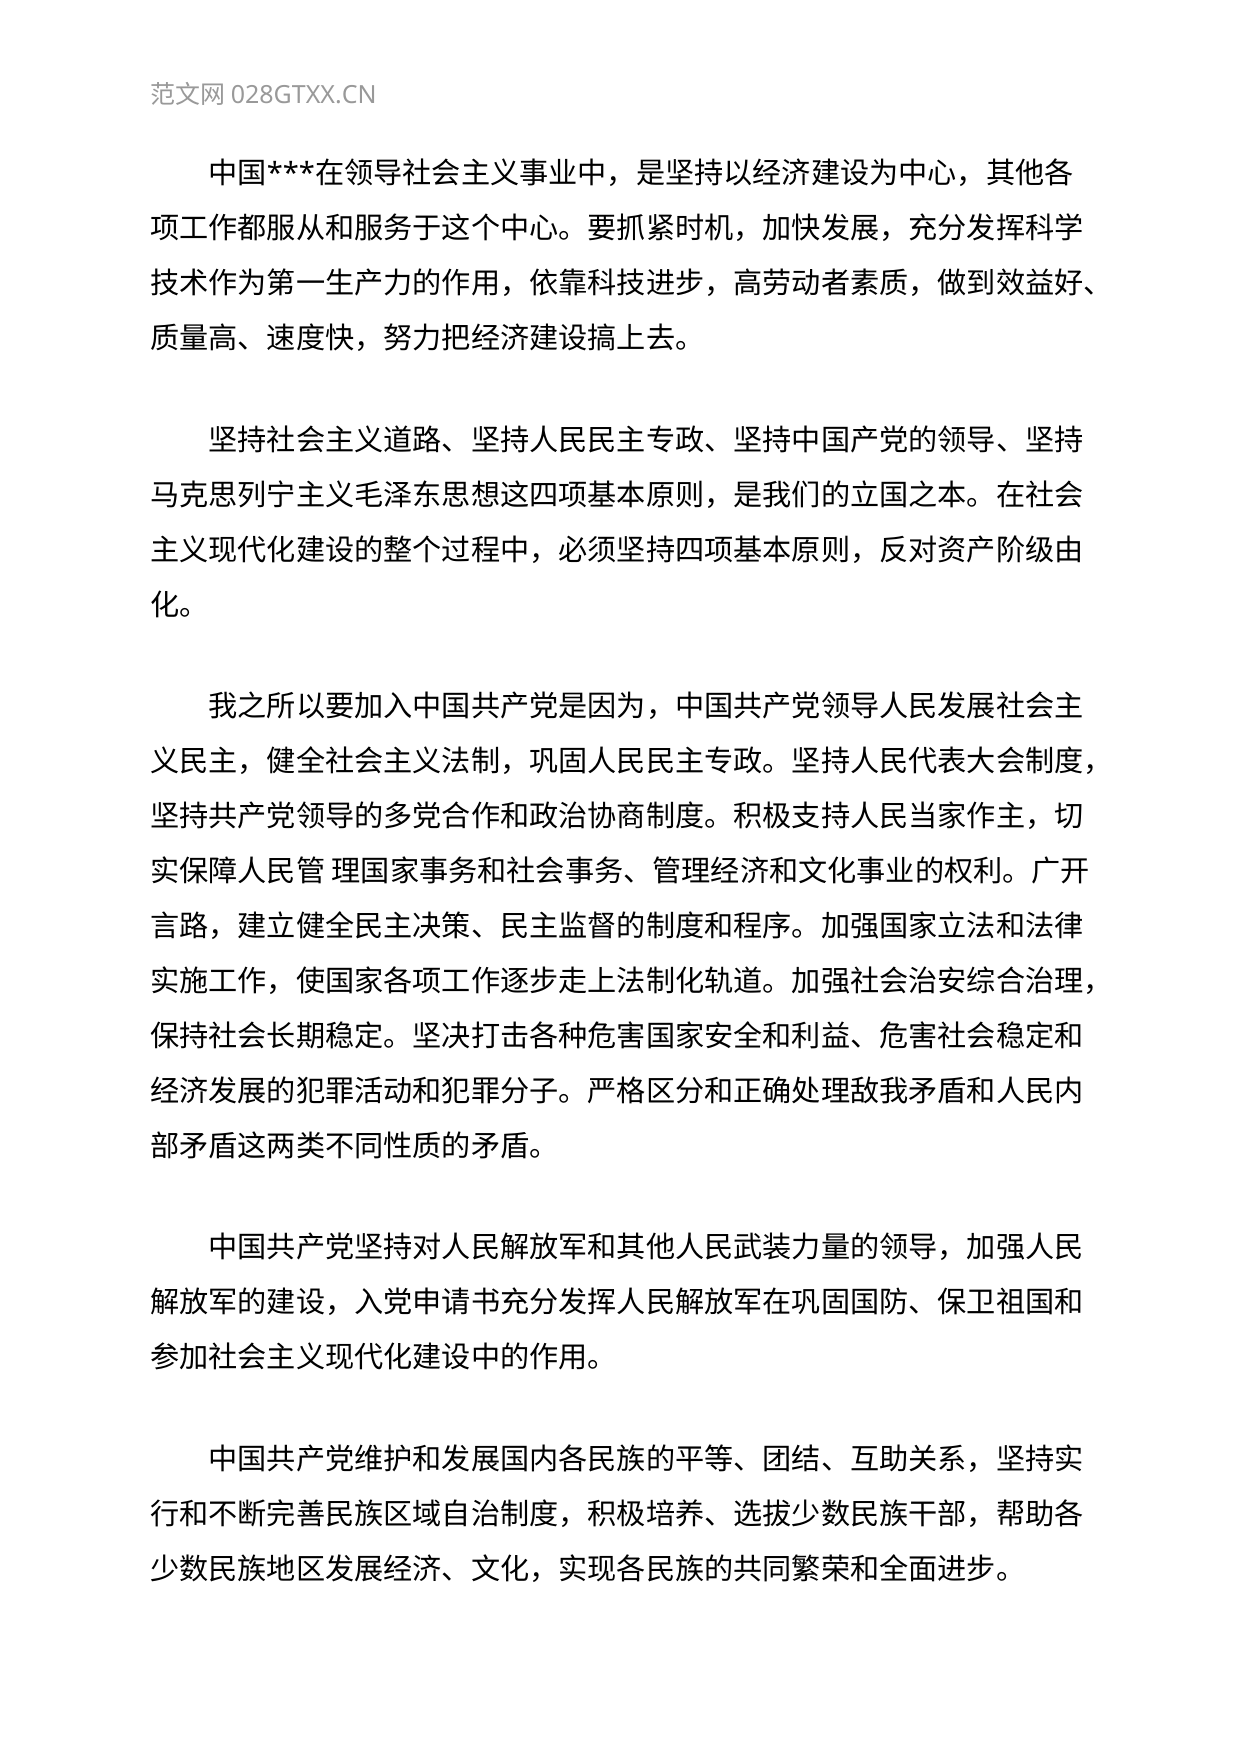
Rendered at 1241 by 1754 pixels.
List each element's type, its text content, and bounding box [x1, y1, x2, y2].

text 中国共产党坚持对人民解放军和其他人民武装力量的领导，加强人民解放军的建设，入党申请书充分发挥人民解放军在巩固国防、保卫祖国和参加社会主义现代化建设中的作用。 [150, 1224, 1090, 1376]
text 坚持社会主义道路、坚持人民民主专政、坚持中国产党的领导、坚持马克思列宁主义毛泽东思想这四项基本原则，是我们的立国之本。在社会主义现代化建设的整个过程中，必须坚持四项基本原则，反对资产阶级由化。 [150, 417, 1090, 623]
text 中国共产党维护和发展国内各民族的平等、团结、互助关系，坚持实行和不断完善民族区域自治制度，积极培养、选拔少数民族干部，帮助各少数民族地区发展经济、文化，实现各民族的共同繁荣和全面进步。 [150, 1436, 1090, 1588]
text 中国***在领导社会主义事业中，是坚持以经济建设为中心，其他各项工作都服从和服务于这个中心。要抓紧时机，加快发展，充分发挥科学技术作为第一生产力的作用，依靠科技进步，高劳动者素质，做到效益好、质量高、速度快，努力把经济建设搞上去。 [150, 150, 1090, 357]
text 我之所以要加入中国共产党是因为，中国共产党领导人民发展社会主义民主，健全社会主义法制，巩固人民民主专政。坚持人民代表大会制度，坚持共产党领导的多党合作和政治协商制度。积极支持人民当家作主，切实保障人民管 理国家事务和社会事务、管理经济和文化事业的权利。广开言路，建立健全民主决策、民主监督的制度和程序。加强国家立法和法律实施工作，使国家各项工作逐步走上法制化轨道。加强社会治安综合治理，保持社会长期稳定。坚决打击各种危害国家安全和利益、危害社会稳定和经济发展的犯罪活动和犯罪分子。严格区分和正确处理敌我矛盾和人民内部矛盾这两类不同性质的矛盾。 [150, 683, 1090, 1164]
